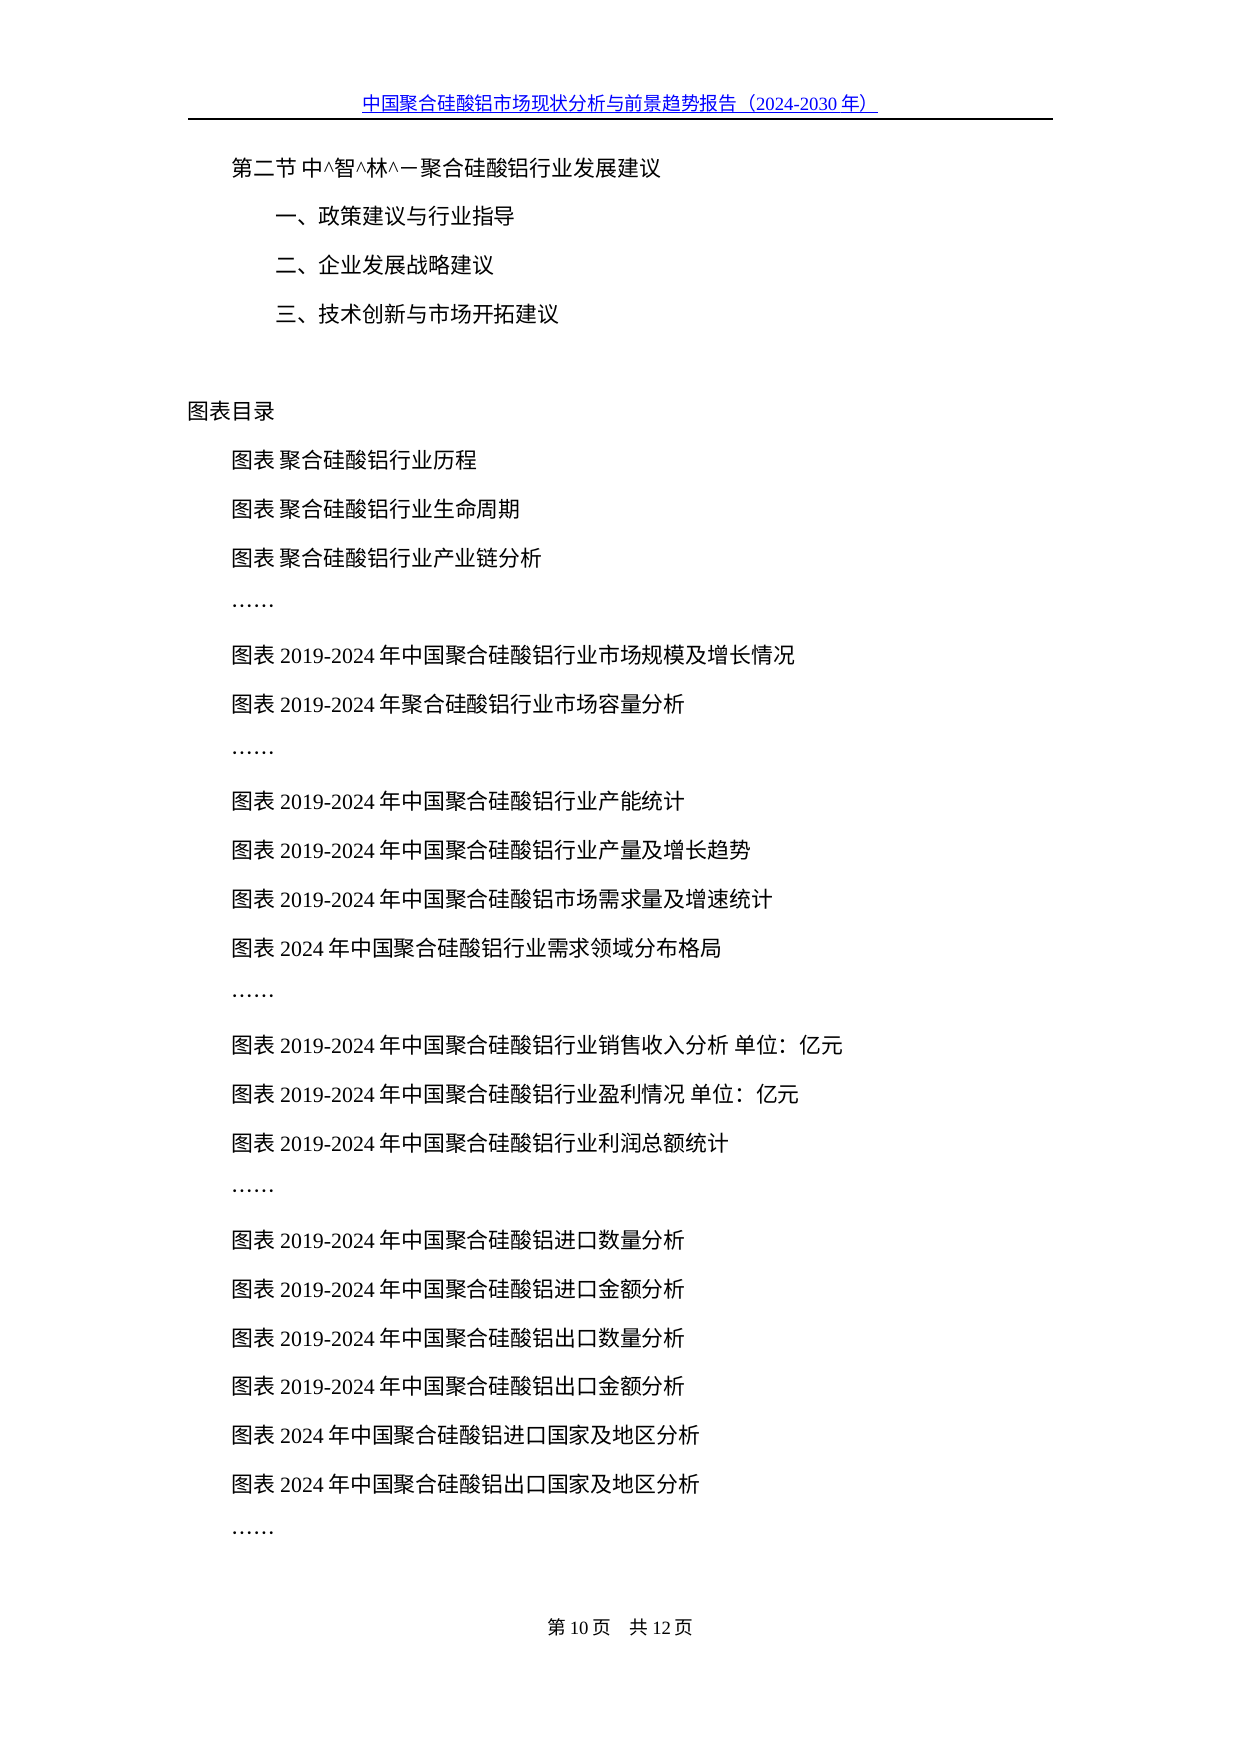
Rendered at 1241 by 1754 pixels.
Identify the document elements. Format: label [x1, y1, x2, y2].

text [187, 150, 1053, 1548]
